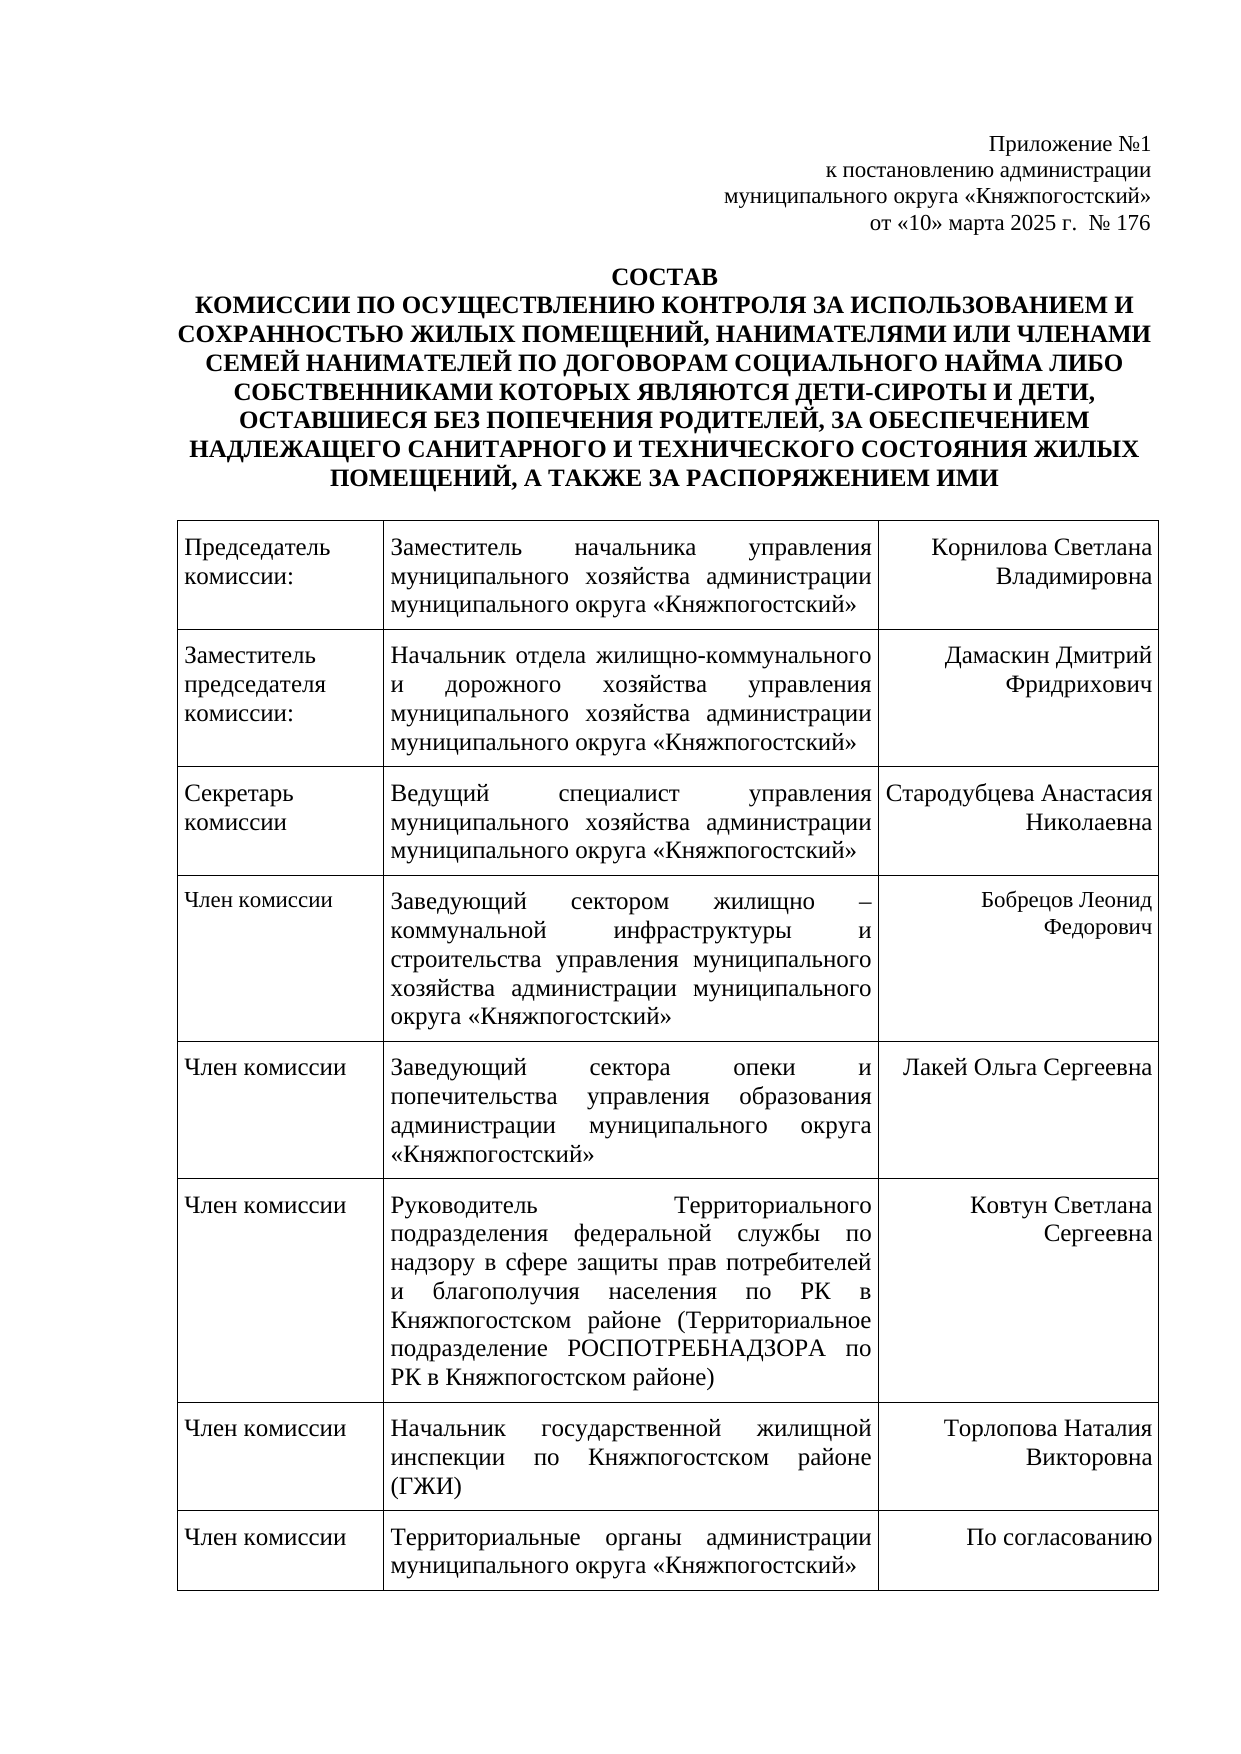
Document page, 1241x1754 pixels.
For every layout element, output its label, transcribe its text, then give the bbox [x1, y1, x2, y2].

table_cell Ковтун Светлана Сергеевна [879, 1179, 1158, 1402]
table_cell Заместитель председателя комиссии: [178, 630, 383, 766]
table_cell Территориальные органы администрации муниципального округа «Княжпогостский» [384, 1511, 878, 1590]
table_cell Заведующий сектора опеки и попечительства управления образования администрации муниципального округа «Княжпогостский» [384, 1042, 878, 1178]
table_cell Член комиссии [178, 1403, 383, 1510]
table_header Председатель комиссии: [178, 521, 383, 629]
table_cell Дамаскин Дмитрий Фридрихович [879, 630, 1158, 766]
table_cell Секретарь комиссии [178, 767, 383, 875]
table_cell Ведущий специалист управления муниципального хозяйства администрации муниципального округа «Княжпогостский» [384, 767, 878, 875]
table_cell Начальник отдела жилищно-коммунального и дорожного хозяйства управления муниципального хозяйства администрации муниципального округа «Княжпогостский» [384, 630, 878, 766]
table_cell Руководитель Территориального подразделения федеральной службы по надзору в сфере защиты прав потребителей и благополучия населения по РК в Княжпогостском районе (Территориальное подразделение РОСПОТРЕБНАДЗОРА по РК в Княжпогостском районе) [384, 1179, 878, 1402]
text КОМИССИИ ПО ОСУЩЕСТВЛЕНИЮ КОНТРОЛЯ ЗА ИСПОЛЬЗОВАНИЕМ И СОХРАННОСТЬЮ ЖИЛЫХ ПОМЕЩЕНИЙ, НАНИМАТЕЛЯМИ ИЛИ ЧЛЕНАМИ СЕМЕЙ НАНИМАТЕЛЕЙ ПО ДОГОВОРАМ СОЦИАЛЬНОГО НАЙМА ЛИБО СОБСТВЕННИКАМИ КОТОРЫХ ЯВЛЯЮТСЯ ДЕТИ-СИРОТЫ И ДЕТИ, ОСТАВШИЕСЯ БЕЗ ПОПЕЧЕНИЯ РОДИТЕЛЕЙ, ЗА ОБЕСПЕЧЕНИЕМ НАДЛЕЖАЩЕГО САНИТАРНОГО И ТЕХНИЧЕСКОГО СОСТОЯНИЯ ЖИЛЫХ [177, 290, 1152, 463]
table_cell По согласованию [879, 1511, 1158, 1590]
table_cell Начальник государственной жилищной инспекции по Княжпогостском районе (ГЖИ) [384, 1403, 878, 1510]
text к постановлению администрации [177, 156, 1152, 182]
table_cell Лакей Ольга Сергеевна [879, 1042, 1158, 1178]
text ПОМЕЩЕНИЙ, А ТАКЖЕ ЗА РАСПОРЯЖЕНИЕМ ИМИ [177, 463, 1152, 492]
text муниципального округа «Княжпогостский» [177, 182, 1152, 209]
table_cell Заведующий сектором жилищно – коммунальной инфраструктуры и строительства управления муниципального хозяйства администрации муниципального округа «Княжпогостский» [384, 876, 878, 1041]
table_cell Член комиссии [178, 1511, 383, 1590]
table_header Корнилова Светлана Владимировна [879, 521, 1158, 629]
table_cell Стародубцева Анастасия Николаевна [879, 767, 1158, 875]
text от «10» марта 2025 г. № 176 [177, 209, 1152, 235]
text СОСТАВ [177, 262, 1152, 290]
table_header Заместитель начальника управления муниципального хозяйства администрации муниципального округа «Княжпогостский» [384, 521, 878, 629]
text Приложение №1 [177, 130, 1152, 156]
table_cell Член комиссии [178, 1179, 383, 1402]
table_cell Член комиссии [178, 1042, 383, 1178]
table_cell Бобрецов Леонид Федорович [879, 876, 1158, 1041]
table_cell Торлопова Наталия Викторовна [879, 1403, 1158, 1510]
table_cell Член комиссии [178, 876, 383, 1041]
